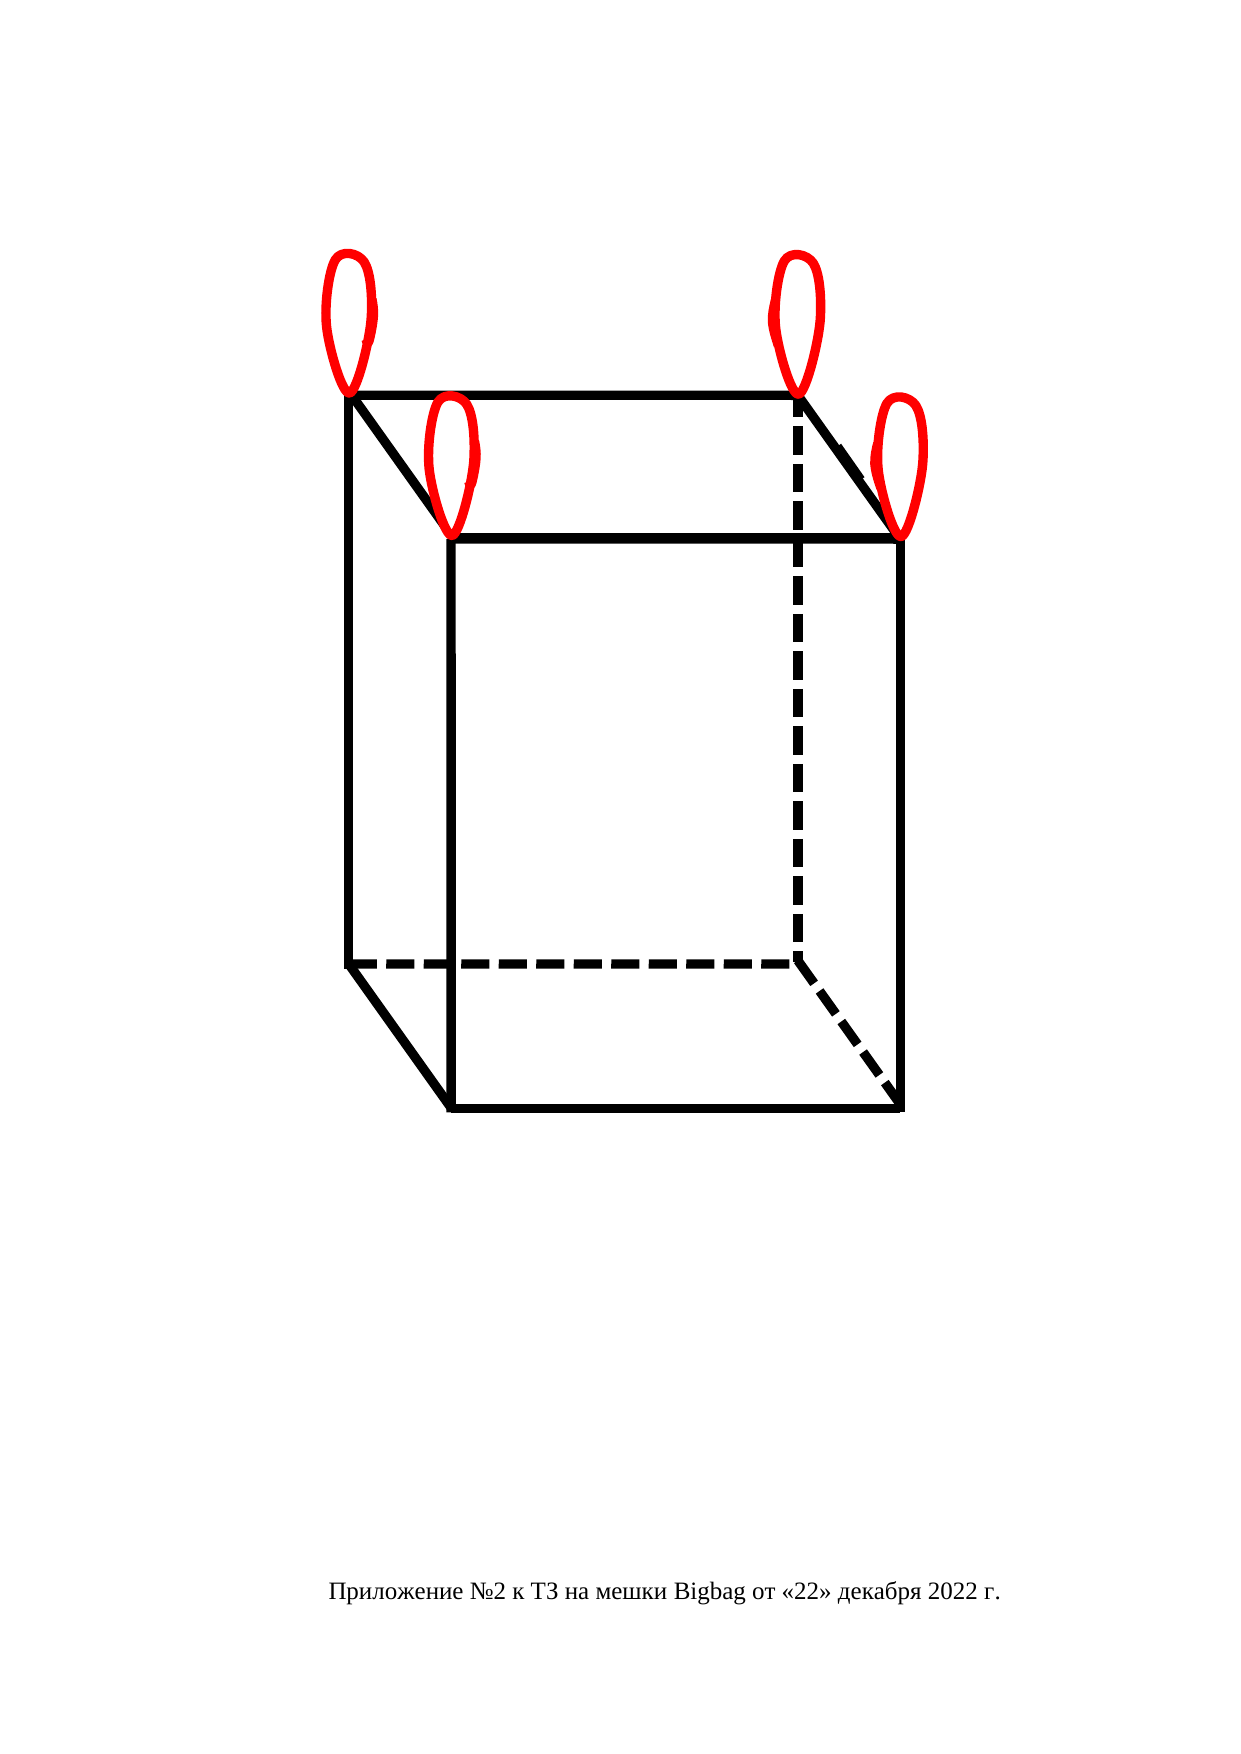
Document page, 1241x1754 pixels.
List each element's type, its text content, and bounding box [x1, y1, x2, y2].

text Приложение №2 к ТЗ на мешки Bigbag от «22» декабря 2022 г. [177, 1576, 1152, 1605]
